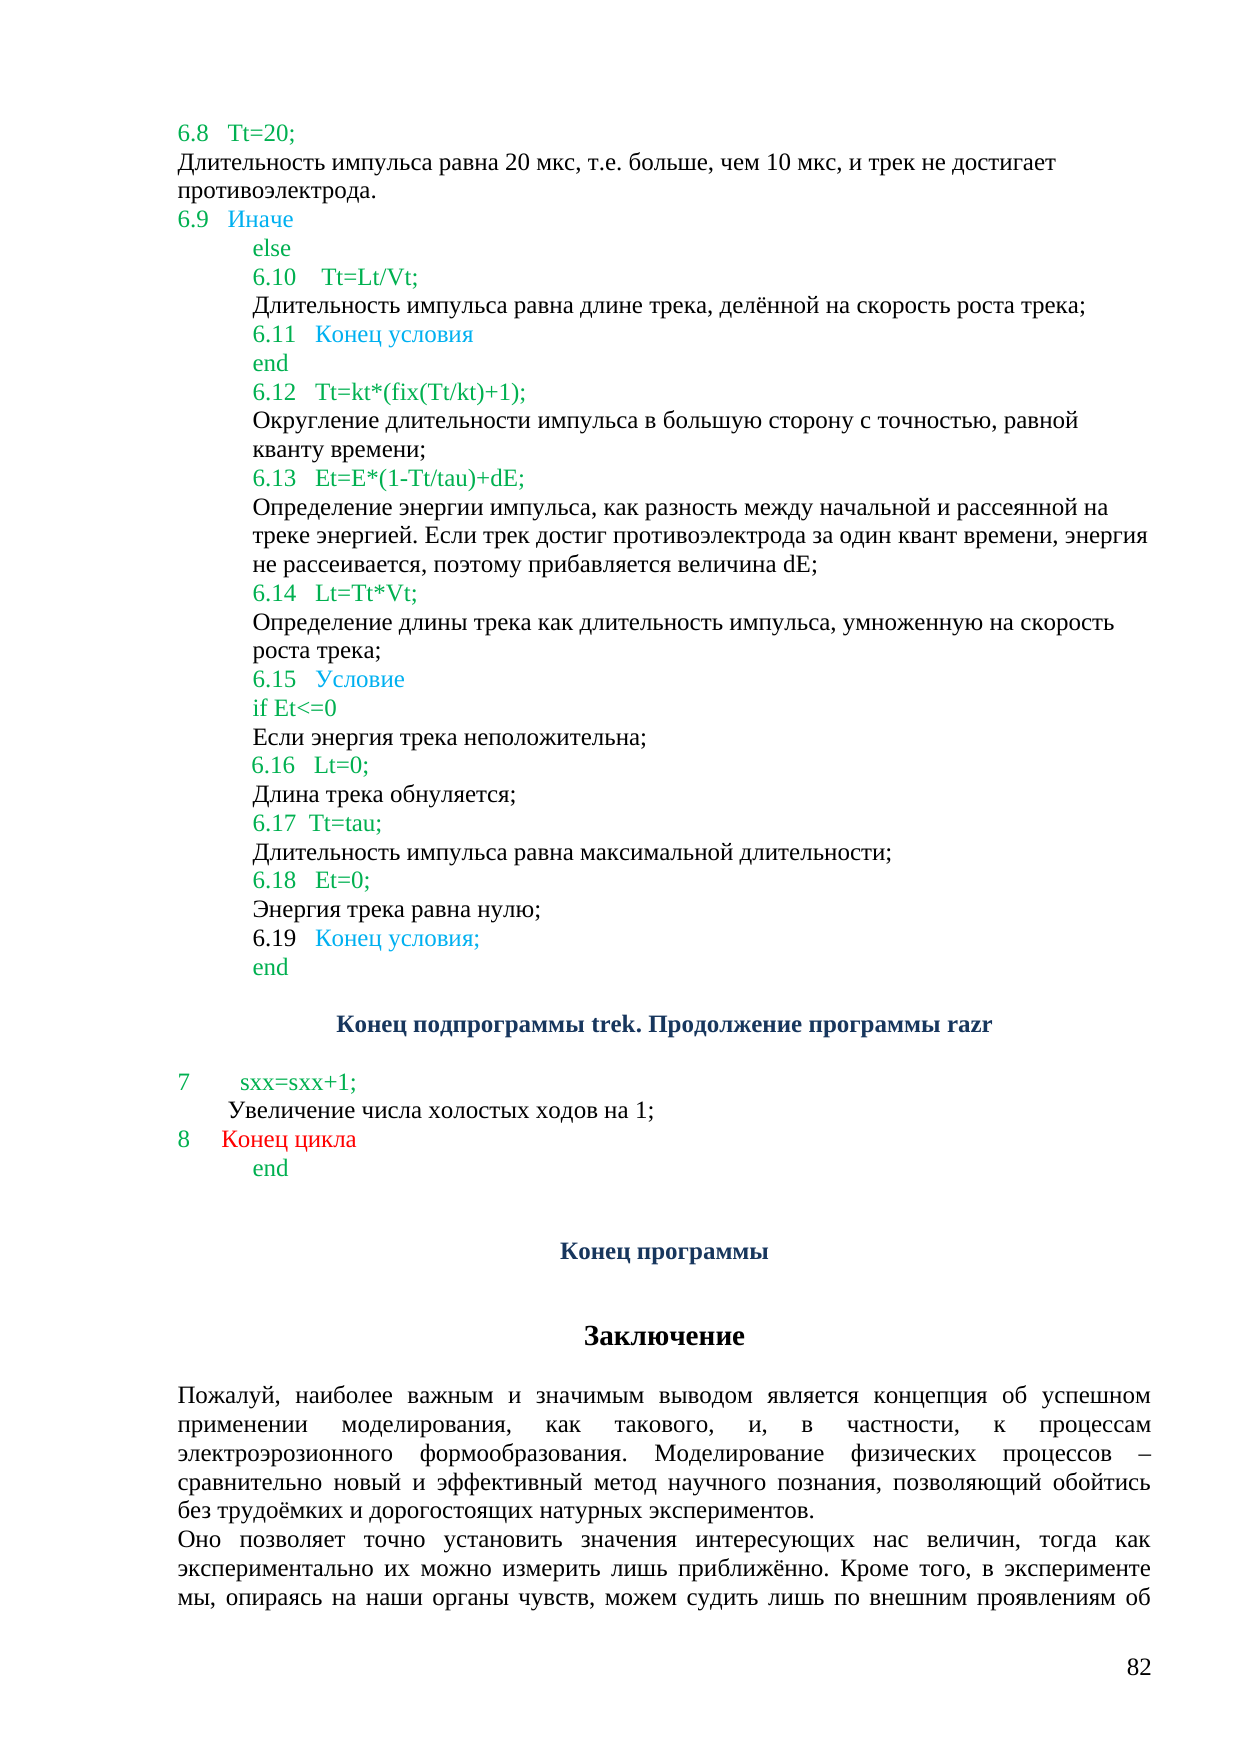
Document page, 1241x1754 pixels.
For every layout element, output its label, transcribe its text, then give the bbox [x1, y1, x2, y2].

text 6.19 Конец условия; [252, 923, 1152, 952]
text Определение энергии импульса, как разность между начальной и рассеянной на треке энергией. Если трек достиг противоэлектрода за один квант времени, энергия не рассеивается, поэтому прибавляется величина dE; [252, 492, 1152, 578]
text Если энергия трека неположительна; [252, 722, 1152, 751]
text Определение длины трека как длительность импульса, умноженную на скорость роста трека; [252, 607, 1152, 664]
text Длительность импульса равна максимальной длительности; [252, 837, 1152, 866]
text 6.18 Et=0; [252, 866, 1152, 894]
text 6.14 Lt=Tt*Vt; [252, 578, 1152, 607]
text 6.8 Tt=20; [177, 118, 1152, 147]
text Энергия трека равна нулю; [252, 894, 1152, 923]
text if Et<=0 [252, 693, 1152, 722]
text 6.9 Иначе [177, 204, 1152, 233]
text 6.17 Tt=tau; [252, 808, 1152, 837]
list end [227, 1153, 1152, 1182]
text Длительность импульса равна длине трека, делённой на скорость роста трека; [252, 291, 1152, 319]
text 6.16 Lt=0; [177, 751, 1152, 779]
text else [252, 233, 1152, 262]
text 6.11 Конец условия [252, 319, 1152, 348]
text Конец подпрограммы trek. Продолжение программы razr [177, 1009, 1152, 1038]
text Округление длительности импульса в большую сторону с точностью, равной кванту времени; [252, 406, 1152, 463]
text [177, 1524, 1152, 1611]
text 6.12 Tt=kt*(fix(Tt/kt)+1); [252, 377, 1152, 406]
text Длительность импульса равна 20 мкс, т.е. больше, чем 10 мкс, и трек не достигает противоэлектрода. [177, 147, 1152, 204]
text 6.10 Tt=Lt/Vt; [252, 262, 1152, 291]
text 8 Конец цикла [177, 1124, 1152, 1153]
text end [252, 348, 1152, 377]
text 7 sxx=sxx+1; [177, 1067, 1152, 1096]
text 6.13 Et=E*(1-Tt/tau)+dE; [252, 463, 1152, 492]
text Конец программы [177, 1236, 1152, 1264]
text Пожалуй, наиболее важным и значимым выводом является концепция об успешном применении моделирования, как такового, и, в частности, к процессам электроэрозионного формообразования. Моделирование физических процессов – сравнительно новый и эффективный метод научного познания, позволяющий обойтись без трудоёмких и дорогостоящих натурных экспериментов. [177, 1381, 1152, 1524]
text Длина трека обнуляется; [252, 779, 1152, 808]
list Увеличение числа холостых ходов на 1; [227, 1096, 1152, 1124]
text 6.15 Условие [252, 664, 1152, 693]
text Заключение [177, 1318, 1152, 1352]
text end [252, 952, 1152, 981]
